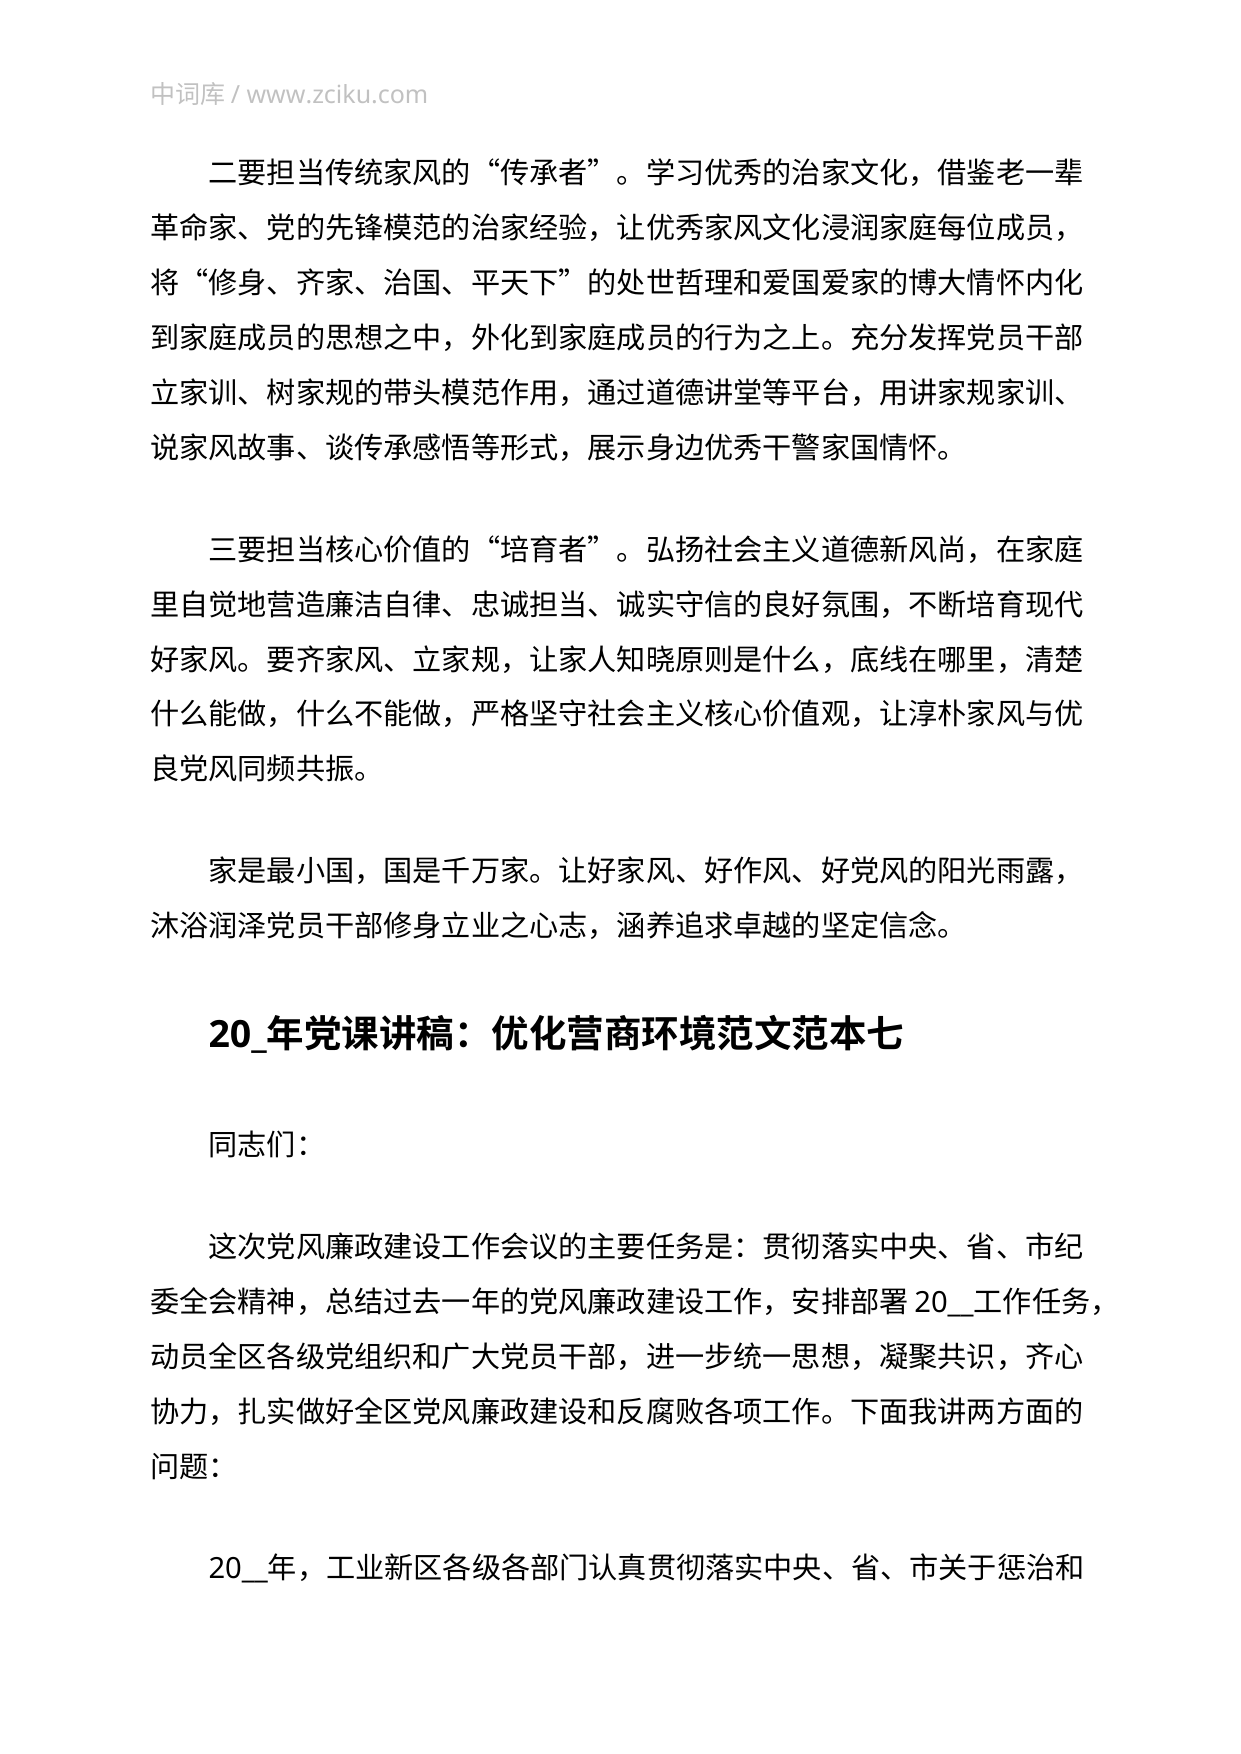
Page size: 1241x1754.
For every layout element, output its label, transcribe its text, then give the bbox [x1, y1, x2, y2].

text 这次党风廉政建设工作会议的主要任务是：贯彻落实中央、省、市纪委全会精神，总结过去一年的党风廉政建设工作，安排部署20__工作任务，动员全区各级党组织和广大党员干部，进一步统一思想，凝聚共识，齐心协力，扎实做好全区党风廉政建设和反腐败各项工作。下面我讲两方面的问题： [150, 1224, 1090, 1486]
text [150, 1545, 1090, 1587]
text 20_年党课讲稿：优化营商环境范文范本七 [150, 1004, 1090, 1059]
text 家是最小国，国是千万家。让好家风、好作风、好党风的阳光雨露，沐浴润泽党员干部修身立业之心志，涵养追求卓越的坚定信念。 [150, 848, 1090, 945]
text 三要担当核心价值的“培育者”。弘扬社会主义道德新风尚，在家庭里自觉地营造廉洁自律、忠诚担当、诚实守信的良好氛围，不断培育现代好家风。要齐家风、立家规，让家人知晓原则是什么，底线在哪里，清楚什么能做，什么不能做，严格坚守社会主义核心价值观，让淳朴家风与优良党风同频共振。 [150, 526, 1090, 788]
text 二要担当传统家风的“传承者”。学习优秀的治家文化，借鉴老一辈革命家、党的先锋模范的治家经验，让优秀家风文化浸润家庭每位成员，将“修身、齐家、治国、平天下”的处世哲理和爱国爱家的博大情怀内化到家庭成员的思想之中，外化到家庭成员的行为之上。充分发挥党员干部立家训、树家规的带头模范作用，通过道德讲堂等平台，用讲家规家训、说家风故事、谈传承感悟等形式，展示身边优秀干警家国情怀。 [150, 150, 1090, 467]
text 同志们： [150, 1122, 1090, 1164]
